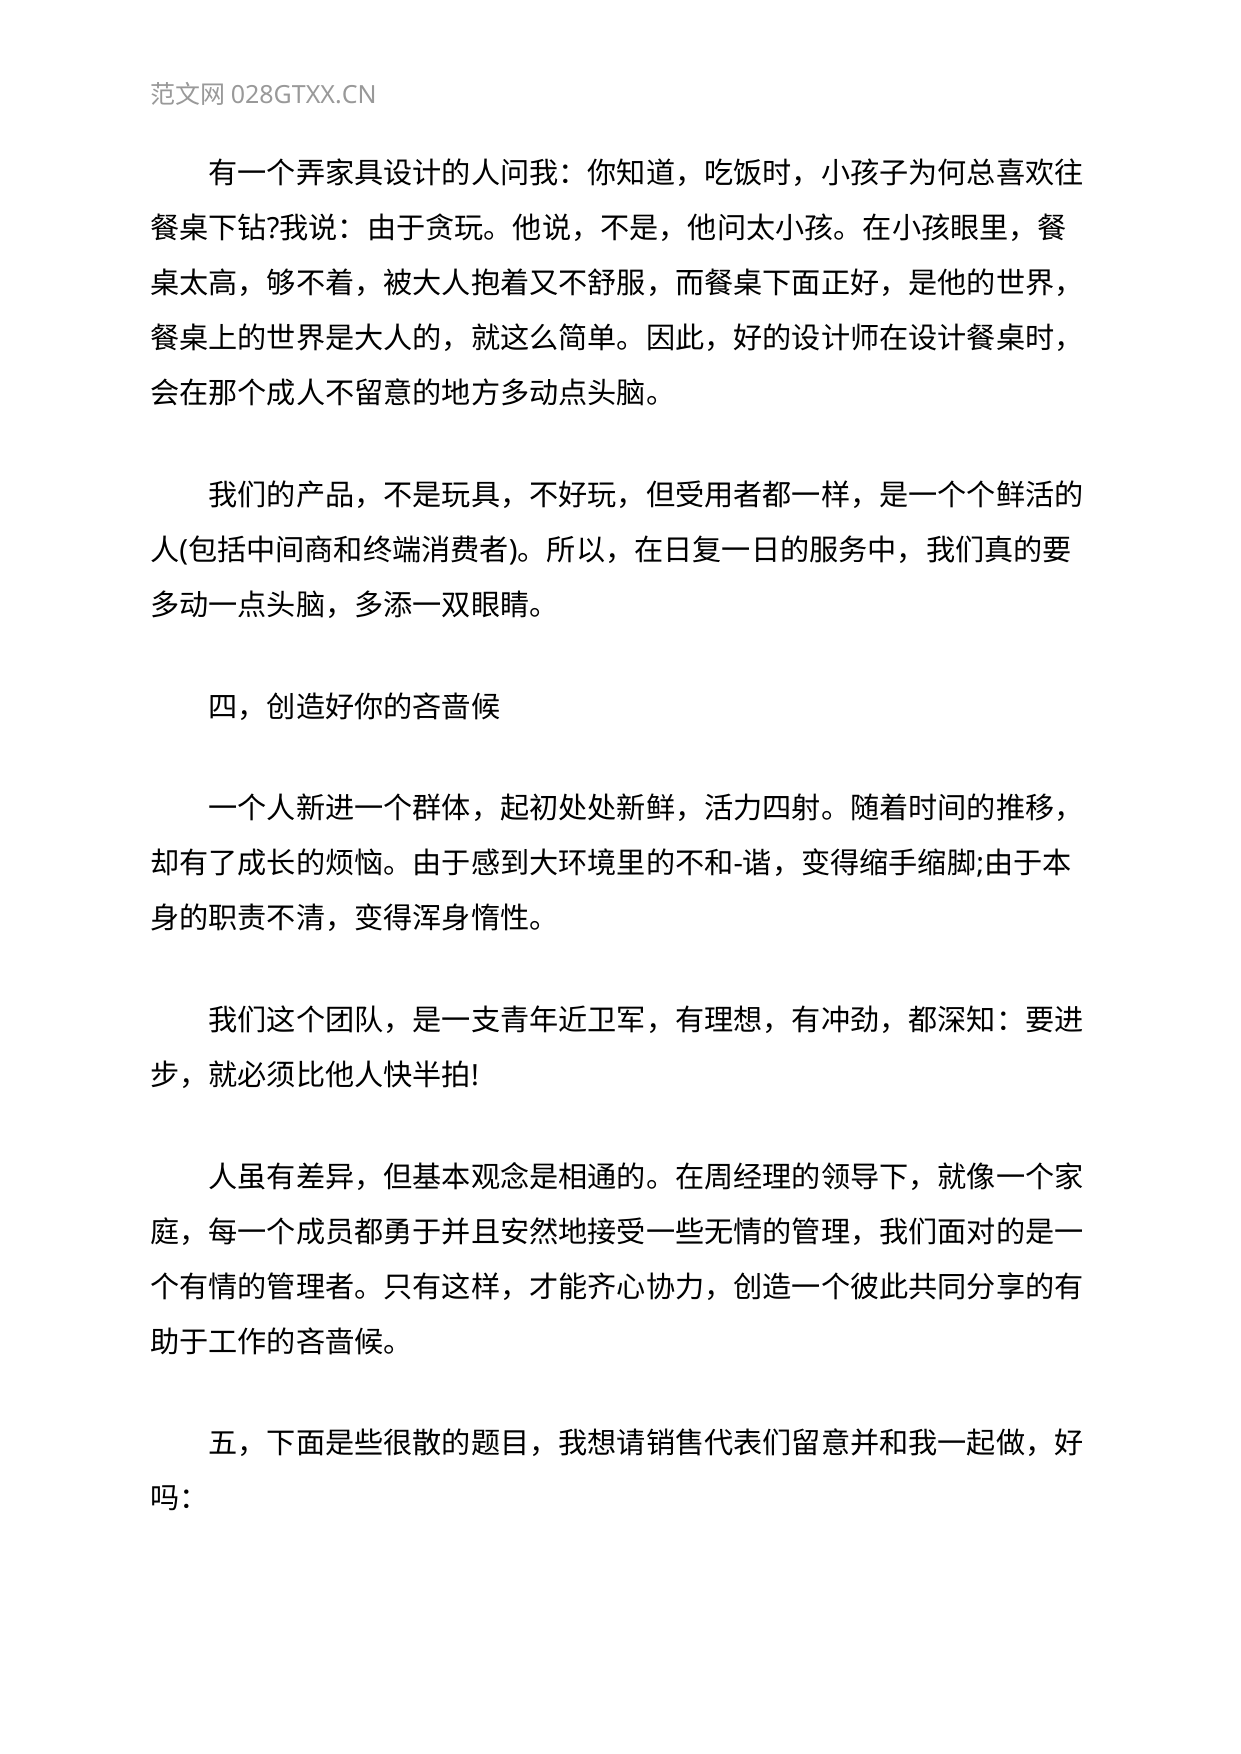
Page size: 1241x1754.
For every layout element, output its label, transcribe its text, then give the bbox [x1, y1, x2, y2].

text 我们的产品，不是玩具，不好玩，但受用者都一样，是一个个鲜活的人(包括中间商和终端消费者)。所以，在日复一日的服务中，我们真的要多动一点头脑，多添一双眼睛。 [150, 471, 1090, 624]
text 我们这个团队，是一支青年近卫军，有理想，有冲劲，都深知：要进步，就必须比他人快半拍! [150, 997, 1090, 1094]
text 有一个弄家具设计的人问我：你知道，吃饭时，小孩子为何总喜欢往餐桌下钻?我说：由于贪玩。他说，不是，他问太小孩。在小孩眼里，餐桌太高，够不着，被大人抱着又不舒服，而餐桌下面正好，是他的世界，餐桌上的世界是大人的，就这么简单。因此，好的设计师在设计餐桌时，会在那个成人不留意的地方多动点头脑。 [150, 150, 1090, 412]
text 一个人新进一个群体，起初处处新鲜，活力四射。随着时间的推移，却有了成长的烦恼。由于感到大环境里的不和-谐，变得缩手缩脚;由于本身的职责不清，变得浑身惰性。 [150, 785, 1090, 937]
text 人虽有差异，但基本观念是相通的。在周经理的领导下，就像一个家庭，每一个成员都勇于并且安然地接受一些无情的管理，我们面对的是一个有情的管理者。只有这样，才能齐心协力，创造一个彼此共同分享的有助于工作的吝啬候。 [150, 1153, 1090, 1360]
text 五，下面是些很散的题目，我想请销售代表们留意并和我一起做，好吗： [150, 1420, 1090, 1517]
text 四，创造好你的吝啬候 [150, 683, 1090, 725]
